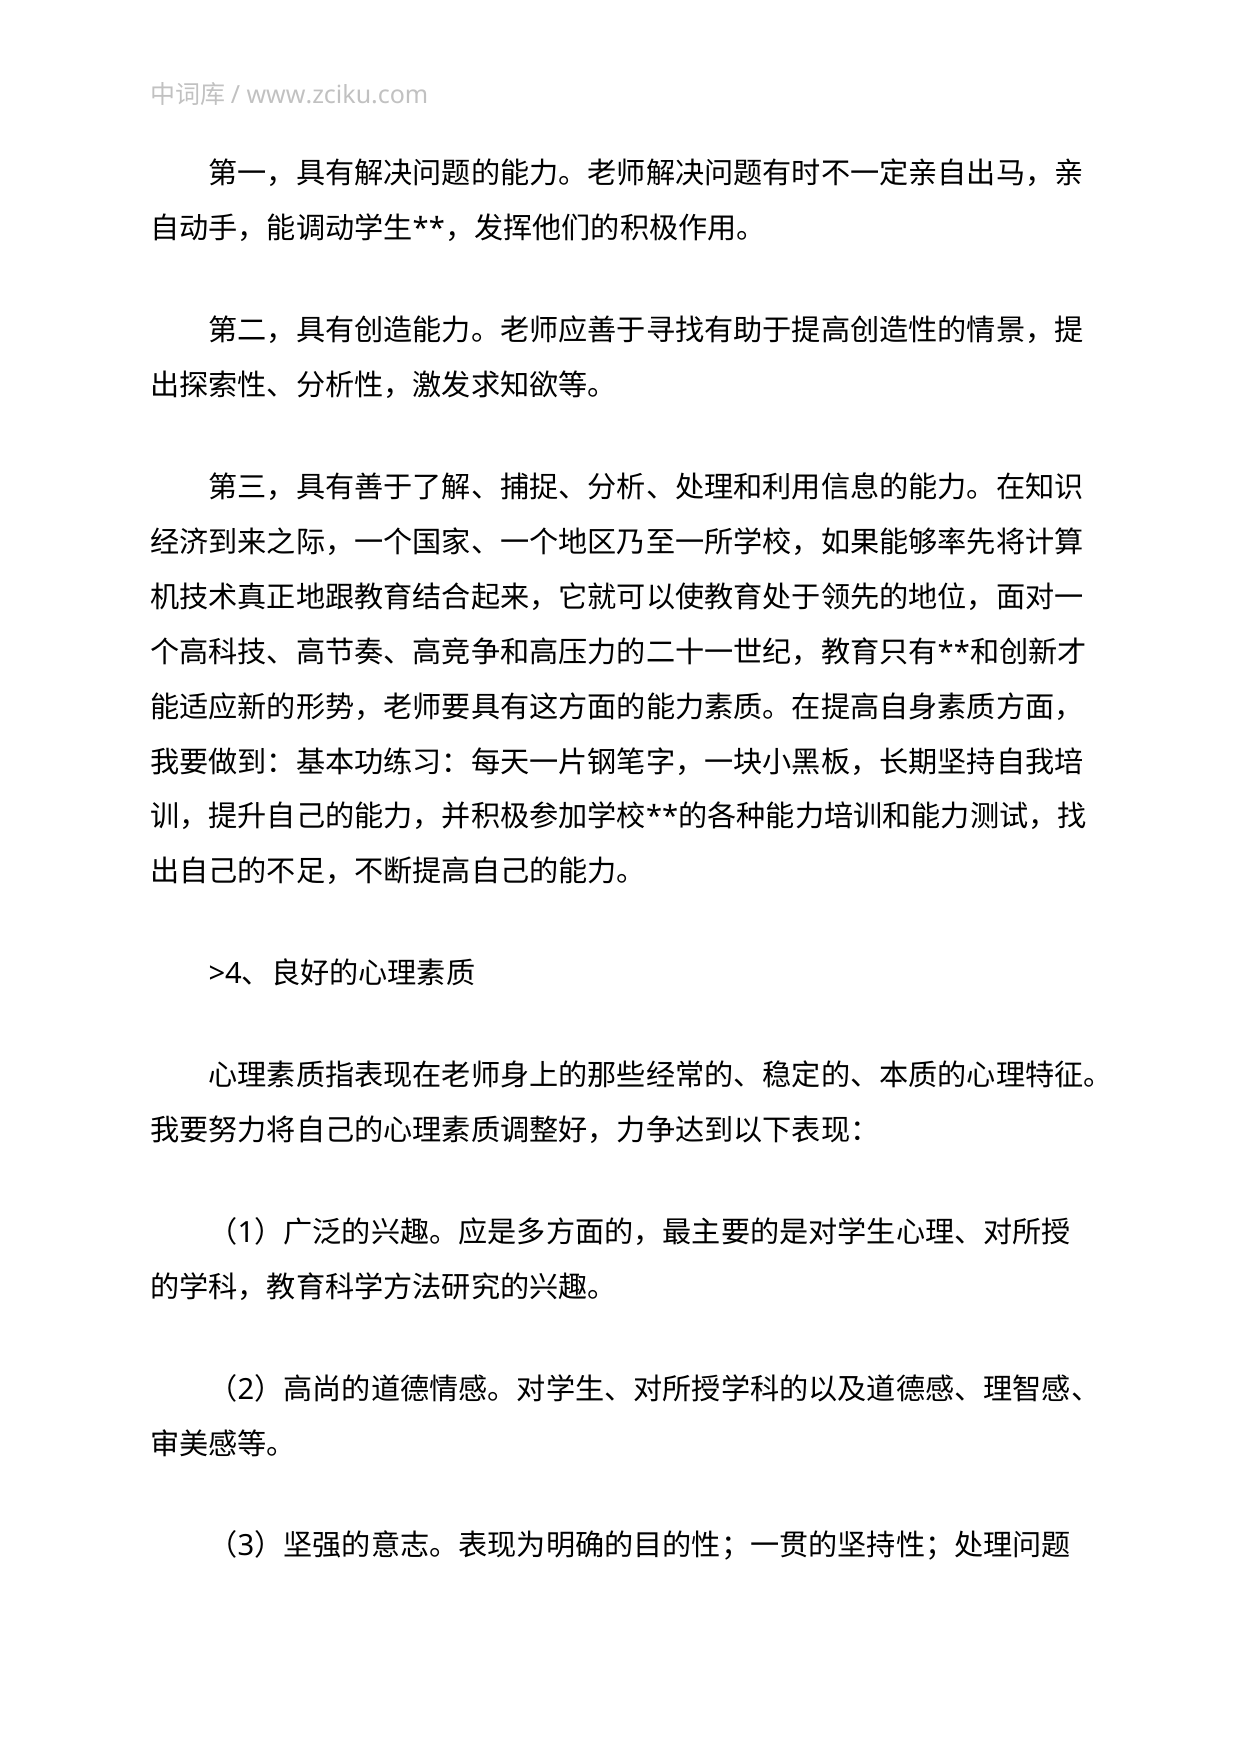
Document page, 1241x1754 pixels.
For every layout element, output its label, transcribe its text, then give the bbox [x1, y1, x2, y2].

text 第一，具有解决问题的能力。老师解决问题有时不一定亲自出马，亲自动手，能调动学生**，发挥他们的积极作用。 [150, 150, 1090, 247]
text 第三，具有善于了解、捕捉、分析、处理和利用信息的能力。在知识经济到来之际，一个国家、一个地区乃至一所学校，如果能够率先将计算机技术真正地跟教育结合起来，它就可以使教育处于领先的地位，面对一个高科技、高节奏、高竞争和高压力的二十一世纪，教育只有**和创新才能适应新的形势，老师要具有这方面的能力素质。在提高自身素质方面，我要做到：基本功练习：每天一片钢笔字，一块小黑板，长期坚持自我培训，提升自己的能力，并积极参加学校**的各种能力培训和能力测试，找出自己的不足，不断提高自己的能力。 [150, 463, 1090, 890]
text 心理素质指表现在老师身上的那些经常的、稳定的、本质的心理特征。我要努力将自己的心理素质调整好，力争达到以下表现： [150, 1052, 1090, 1149]
text （1）广泛的兴趣。应是多方面的，最主要的是对学生心理、对所授的学科，教育科学方法研究的兴趣。 [150, 1208, 1090, 1306]
text （2）高尚的道德情感。对学生、对所授学科的以及道德感、理智感、审美感等。 [150, 1365, 1090, 1462]
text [150, 1522, 1090, 1564]
text 第二，具有创造能力。老师应善于寻找有助于提高创造性的情景，提出探索性、分析性，激发求知欲等。 [150, 307, 1090, 404]
text >4、良好的心理素质 [150, 950, 1090, 992]
